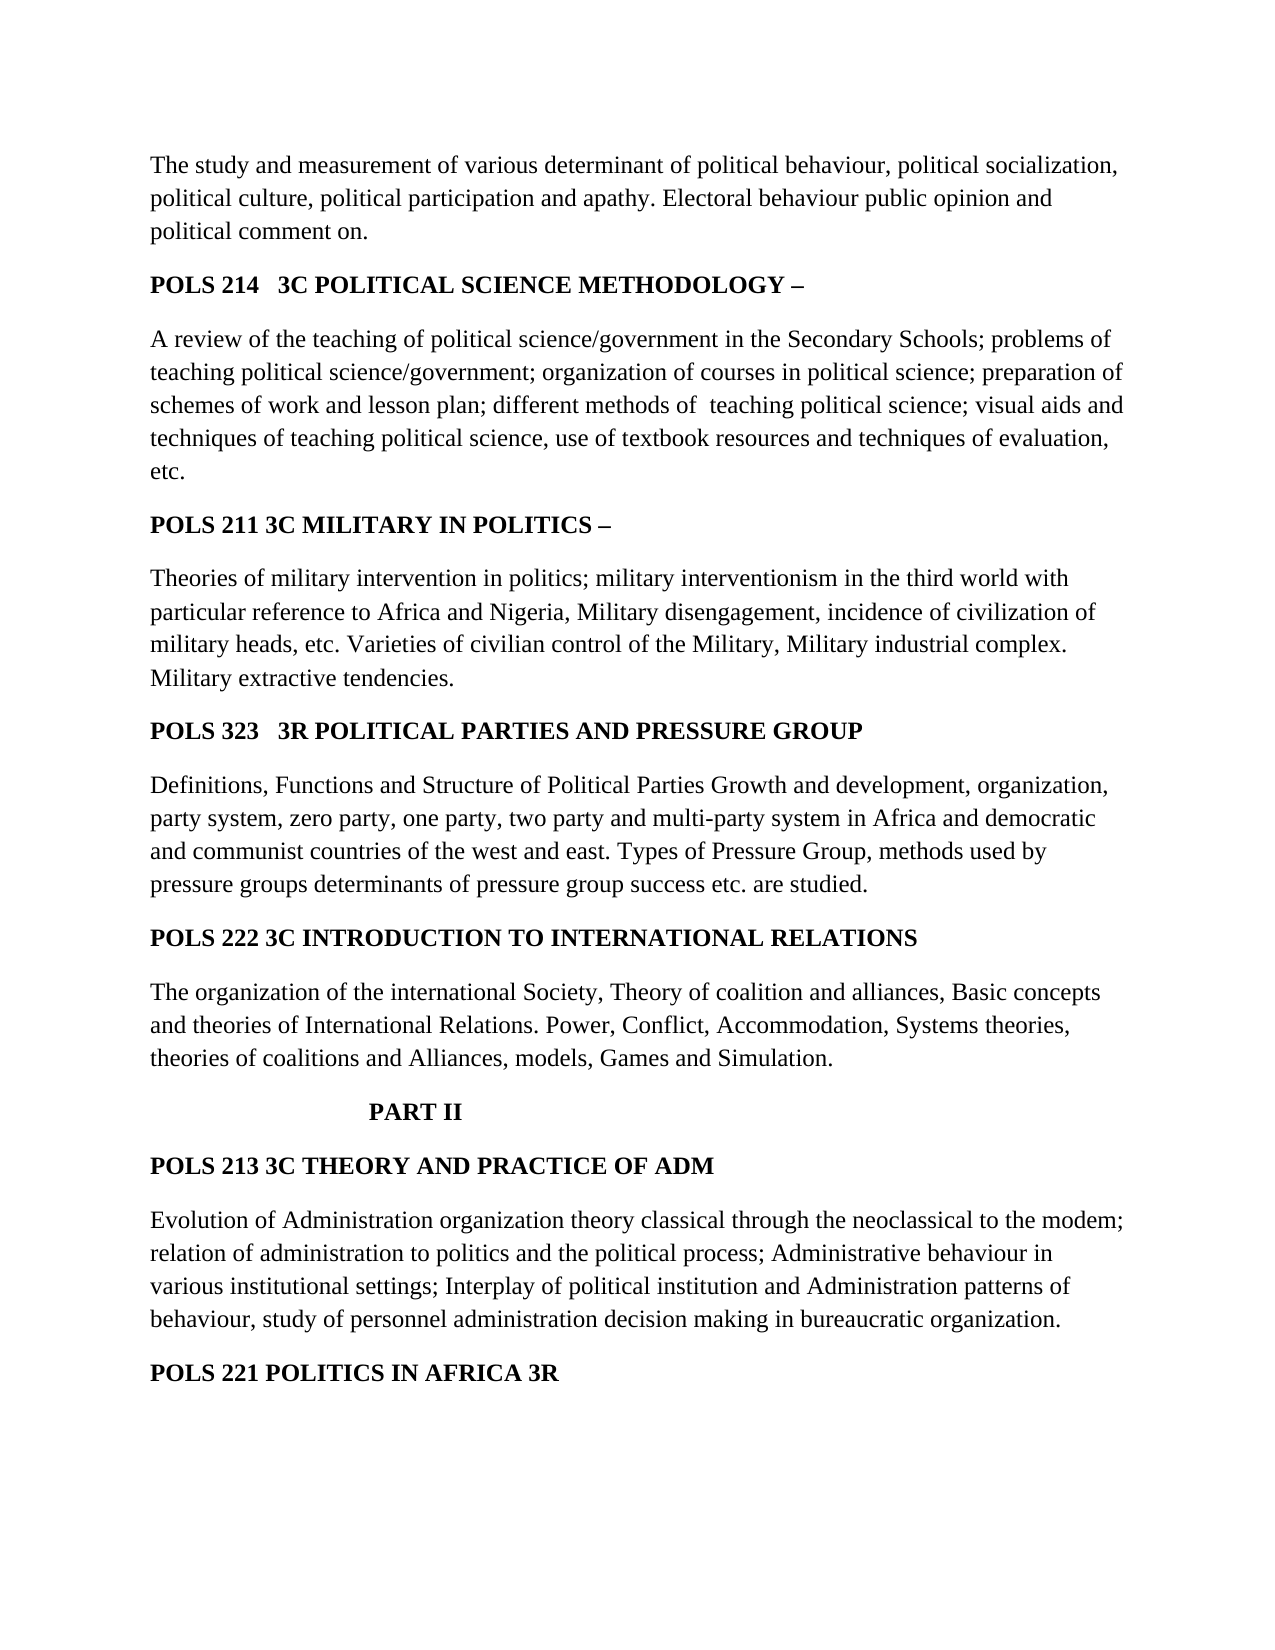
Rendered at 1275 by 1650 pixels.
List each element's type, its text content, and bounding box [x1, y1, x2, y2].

text PART II [150, 1097, 1125, 1126]
text Theories of military intervention in politics; military interventionism in the third world with particular reference to Africa and Nigeria, Military disengagement, incidence of civilization of military heads, etc. Varieties of civilian control of the Military, Military industrial complex. Military extractive tendencies. [150, 563, 1125, 691]
text POLS 213 3C THEORY AND PRACTICE OF ADM [150, 1151, 1125, 1179]
text POLS 222 3C INTRODUCTION TO INTERNATIONAL RELATIONS [150, 923, 1125, 952]
text POLS 211 3C MILITARY IN POLITICS – [150, 510, 1125, 538]
text Definitions, Functions and Structure of Political Parties Growth and development, organization, party system, zero party, one party, two party and multi-party system in Africa and democratic and communist countries of the west and east. Types of Pressure Group, methods used by pressure groups determinants of pressure group success etc. are studied. [150, 770, 1125, 898]
text POLS 323 3R POLITICAL PARTIES AND PRESSURE GROUP [150, 716, 1125, 745]
text Evolution of Administration organization theory classical through the neoclassical to the modem; relation of administration to politics and the political process; Administrative behaviour in various institutional settings; Interplay of political institution and Administration patterns of behaviour, study of personnel administration decision making in bureaucratic organization. [150, 1205, 1125, 1332]
text A review of the teaching of political science/government in the Secondary Schools; problems of teaching political science/government; organization of courses in political science; preparation of schemes of work and lesson plan; different methods of teaching political science; visual aids and techniques of teaching political science, use of textbook resources and techniques of evaluation, etc. [150, 324, 1125, 484]
text POLS 221 POLITICS IN AFRICA 3R [150, 1358, 1125, 1386]
text The study and measurement of various determinant of political behaviour, political socialization, political culture, political participation and apathy. Electoral behaviour public opinion and political comment on. [150, 150, 1125, 245]
text POLS 214 3C POLITICAL SCIENCE METHODOLOGY – [150, 270, 1125, 299]
text The organization of the international Society, Theory of coalition and alliances, Basic concepts and theories of International Relations. Power, Conflict, Accommodation, Systems theories, theories of coalitions and Alliances, models, Games and Simulation. [150, 977, 1125, 1072]
